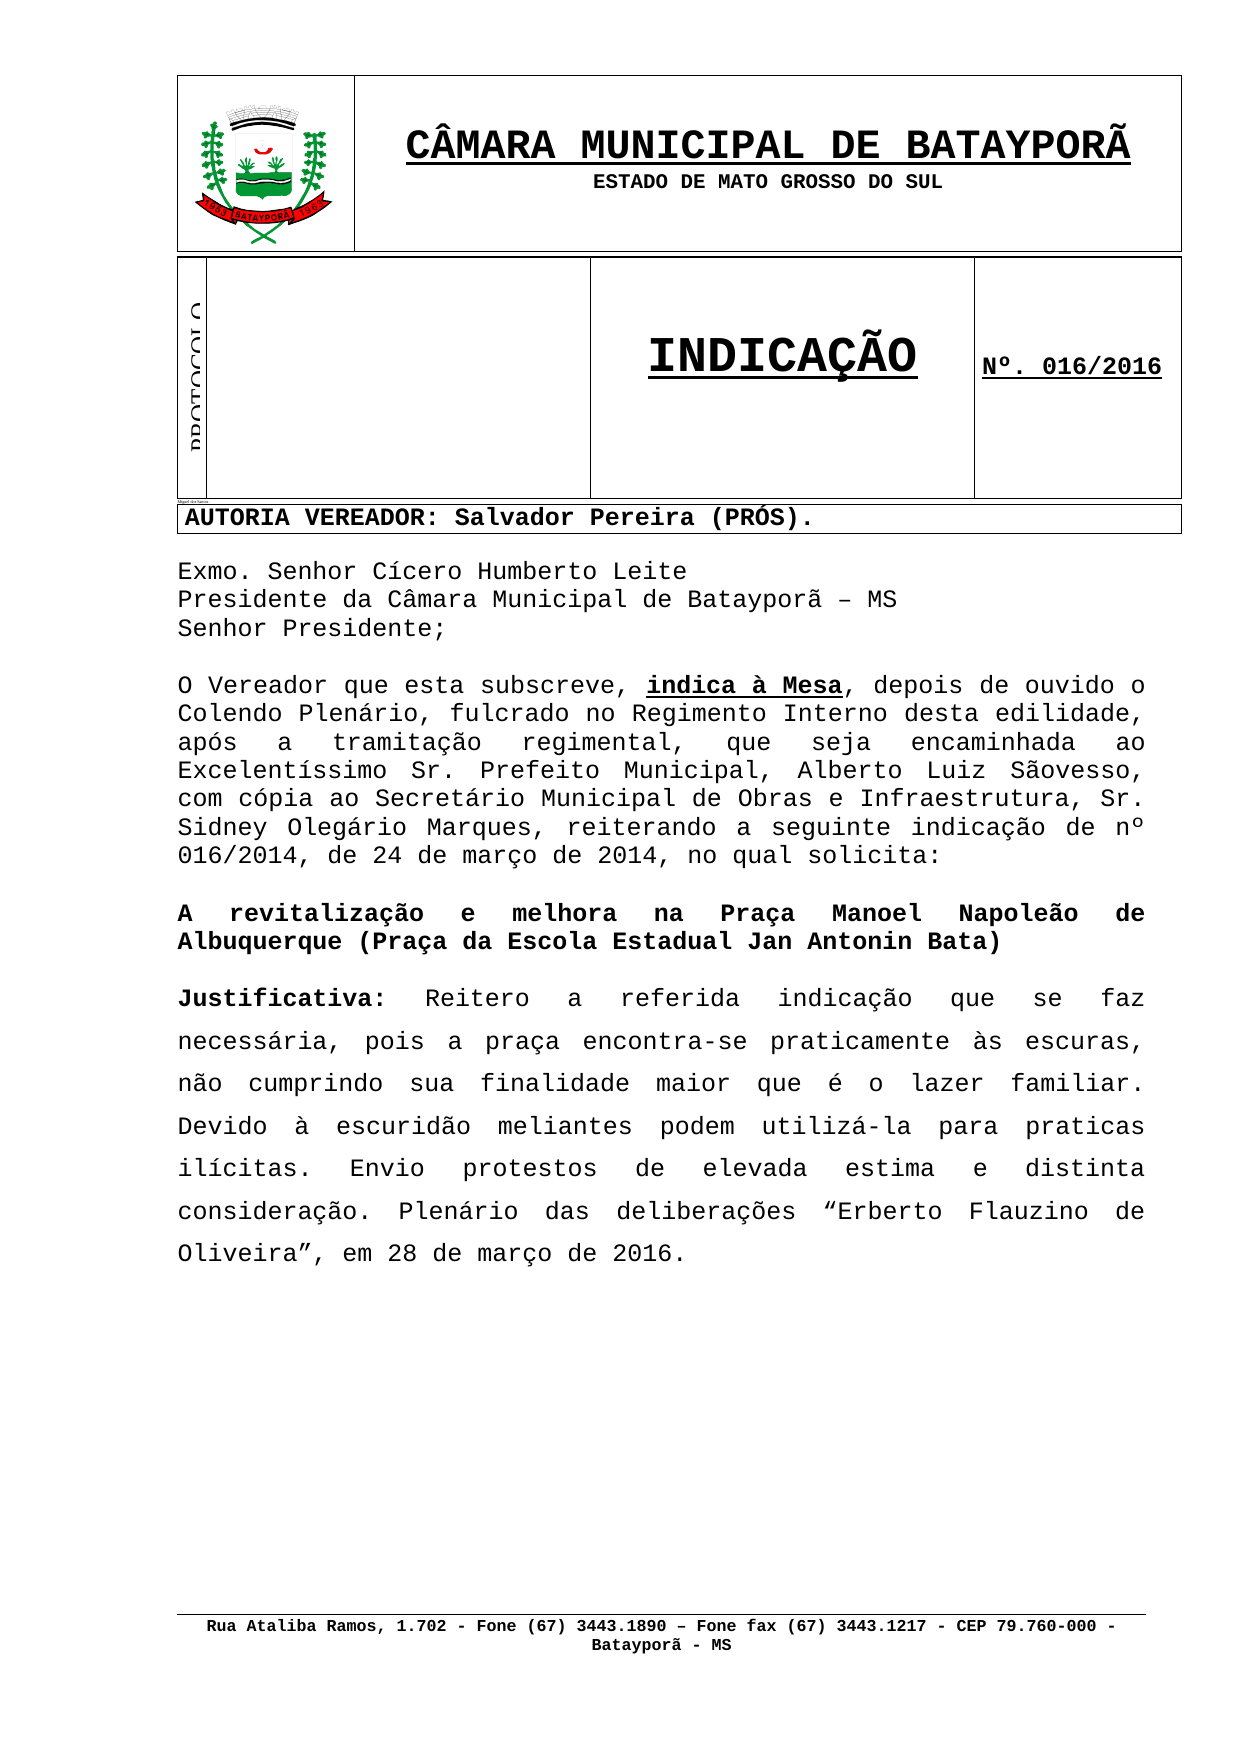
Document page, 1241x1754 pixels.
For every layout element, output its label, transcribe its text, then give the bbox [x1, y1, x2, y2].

text Exmo. Senhor Cícero Humberto Leite [177, 558, 1146, 587]
subtitle Senhor Presidente; [177, 615, 1146, 643]
text O Vereador que esta subscreve, indica à Mesa, depois de ouvido o Colendo Plenário, fulcrado no Regimento Interno desta edilidade, após a tramitação regimental, que seja encaminhada ao Excelentíssimo Sr. Prefeito Municipal, Alberto Luiz Sãovesso, com cópia ao Secretário Municipal de Obras e Infraestrutura, Sr. Sidney Olegário Marques, reiterando a seguinte indicação de nº 016/2014, de 24 de março de 2014, no qual solicita: [177, 673, 1146, 871]
text A revitalização e melhora na Praça Manoel Napoleão de Albuquerque (Praça da Escola Estadual Jan Antonin Bata) [177, 900, 1146, 957]
text Presidente da Câmara Municipal de Batayporã – MS [177, 587, 1146, 615]
text Justificativa: Reitero a referida indicação que se faz necessária, pois a praça encontra-se praticamente às escuras, não cumprindo sua finalidade maior que é o lazer familiar. Devido à escuridão meliantes podem utilizá-la para praticas ilícitas. Envio protestos de elevada estima e distinta consideração. Plenário das deliberações “Erberto Flauzino de Oliveira”, em 28 de março de 2016. [177, 986, 1146, 1269]
